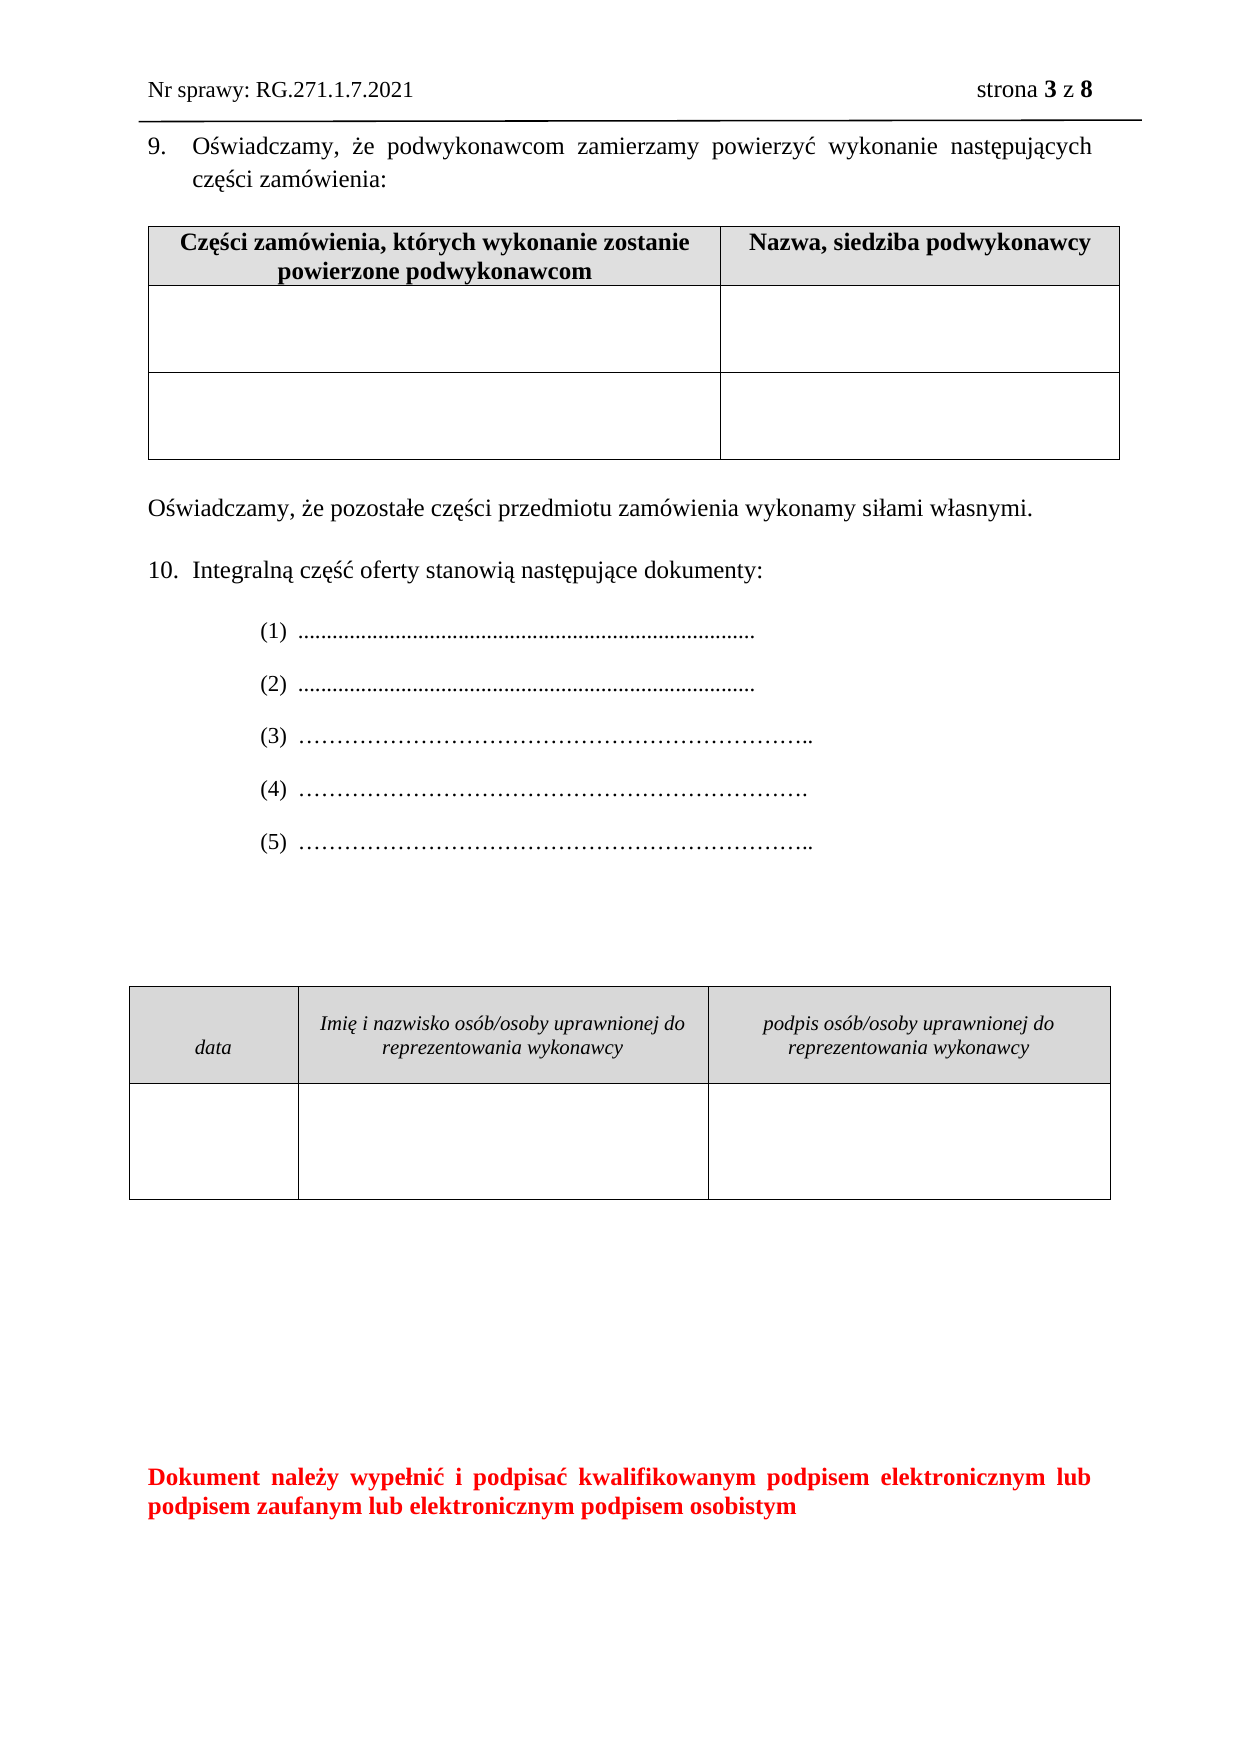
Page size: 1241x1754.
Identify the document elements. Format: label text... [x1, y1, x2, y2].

table_cell [149, 373, 720, 459]
table_cell [149, 286, 720, 372]
table_header Nazwa, siedziba podwykonawcy [721, 227, 1119, 285]
table_header podpis osób/osoby uprawnionej do reprezentowania wykonawcy [709, 987, 1110, 1083]
table_cell [130, 1084, 298, 1199]
table_header data [130, 987, 298, 1083]
list …………………………………………………………. [260, 775, 1092, 801]
table_cell [709, 1084, 1110, 1199]
table_header Imię i nazwisko osób/osoby uprawnionej do reprezentowania wykonawcy [299, 987, 708, 1083]
list Integralną część oferty stanowią następujące dokumenty: [148, 555, 1092, 584]
table_cell [721, 373, 1119, 459]
list Oświadczamy, że podwykonawcom zamierzamy powierzyć wykonanie następujących części zamówienia: [148, 131, 1092, 193]
table_cell [299, 1084, 708, 1199]
list ................................................................................ [260, 669, 1092, 696]
list ................................................................................ [260, 617, 1092, 643]
list ………………………………………………………….. [260, 828, 1092, 854]
table_header Części zamówienia, których wykonanie zostanie powierzone podwykonawcom [149, 227, 720, 285]
text Oświadczamy, że pozostałe części przedmiotu zamówienia wykonamy siłami własnymi. [148, 493, 1092, 522]
list ………………………………………………………….. [260, 722, 1092, 749]
text Dokument należy wypełnić i podpisać kwalifikowanym podpisem elektronicznym lub podpisem zaufanym lub elektronicznym podpisem osobistym [148, 1462, 1092, 1519]
table_cell [721, 286, 1119, 372]
